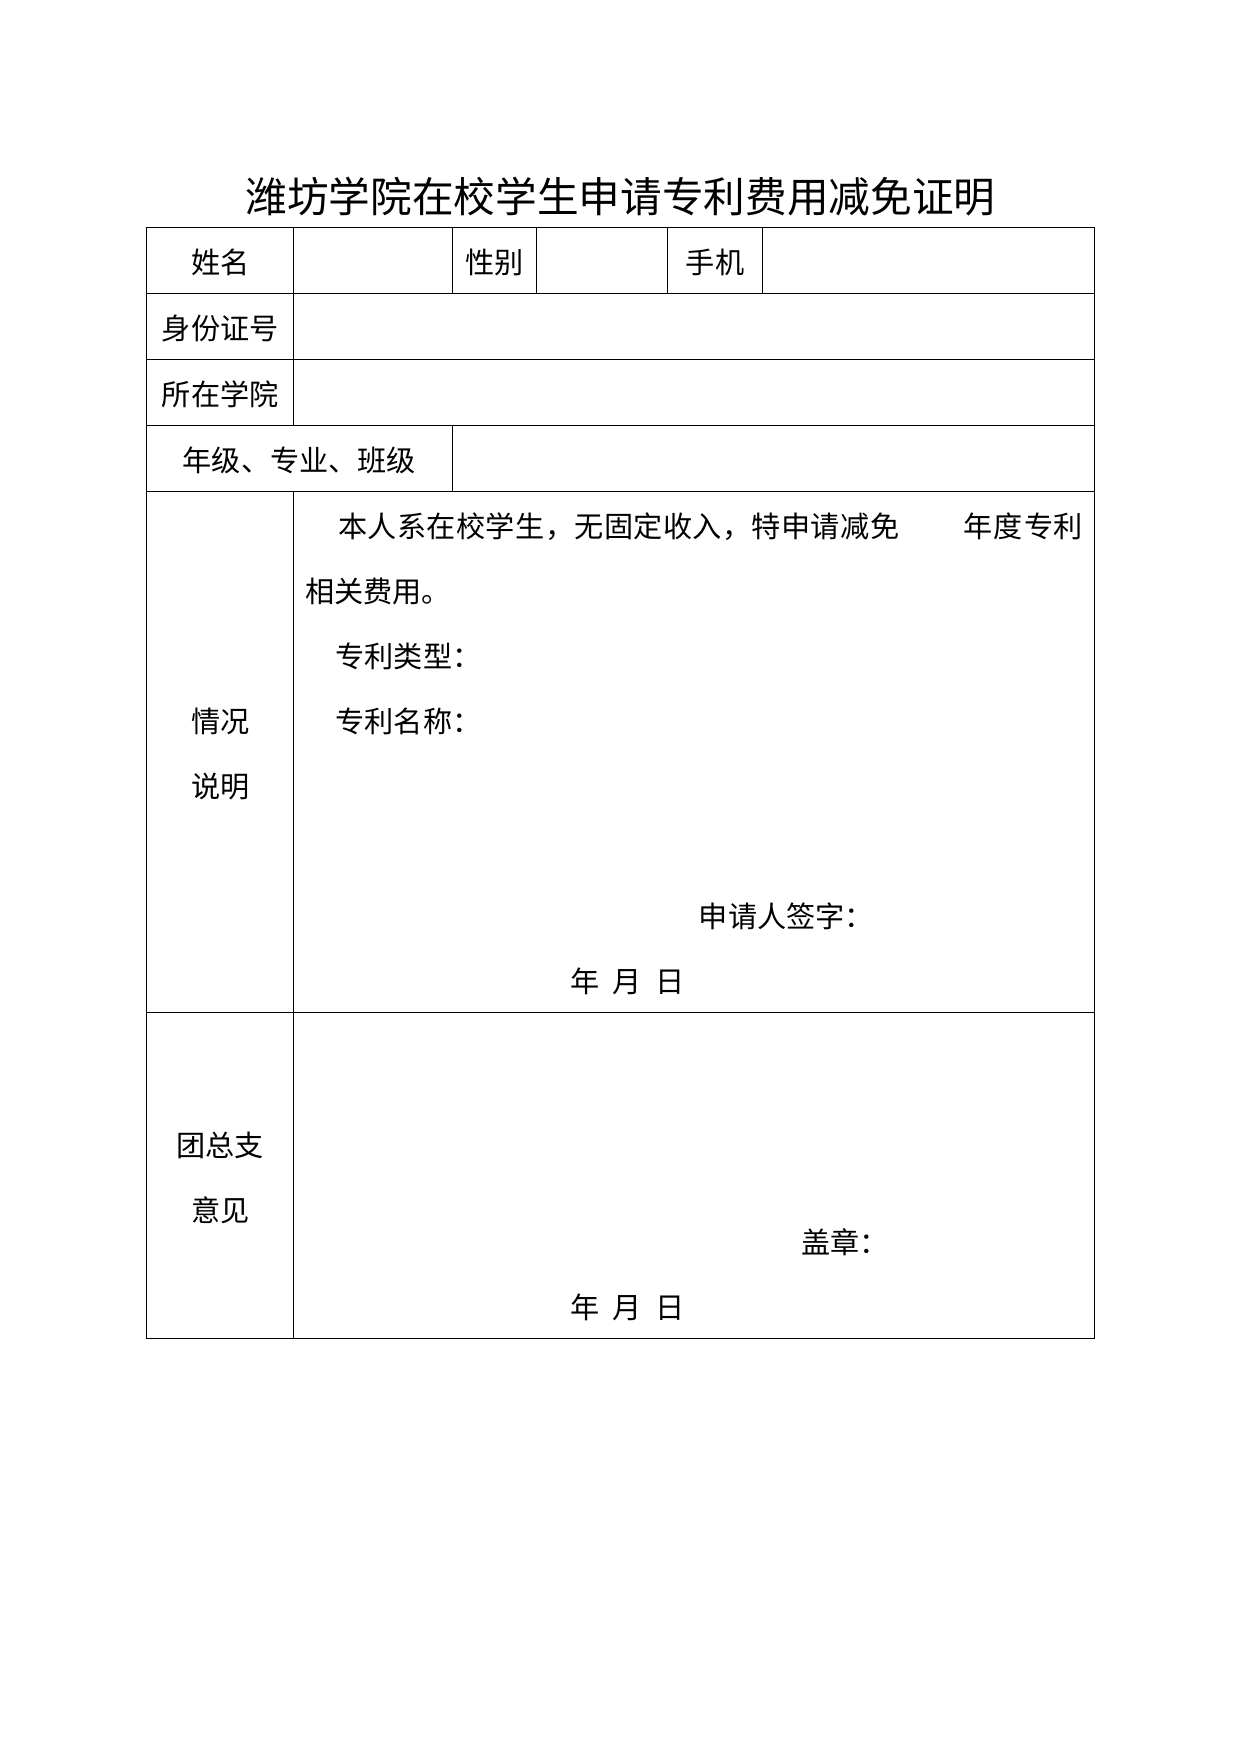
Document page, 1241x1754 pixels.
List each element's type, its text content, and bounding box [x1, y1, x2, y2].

table_cell [294, 294, 1094, 359]
table_cell [294, 360, 1094, 425]
table_cell [453, 426, 1094, 491]
table_header [763, 228, 1094, 293]
table_header 手机 [668, 228, 762, 293]
text 潍坊学院在校学生申请专利费用减免证明 [187, 162, 1053, 227]
table_cell 团总支 意见 [147, 1013, 293, 1338]
table_cell 身份证号 [147, 294, 293, 359]
table_cell 所在学院 [147, 360, 293, 425]
table_header 姓名 [147, 228, 293, 293]
table_cell 盖章： 年 月 日 [294, 1013, 1094, 1338]
table_header [294, 228, 452, 293]
table_cell 本人系在校学生，无固定收入，特申请减免 年度专利相关费用。 专利类型： 专利名称： 申请人签字： 年 月 日 [294, 492, 1094, 1012]
table_header [537, 228, 667, 293]
table_cell 情况 说明 [147, 492, 293, 1012]
table_cell 年级、专业、班级 [147, 426, 452, 491]
table_header 性别 [453, 228, 536, 293]
